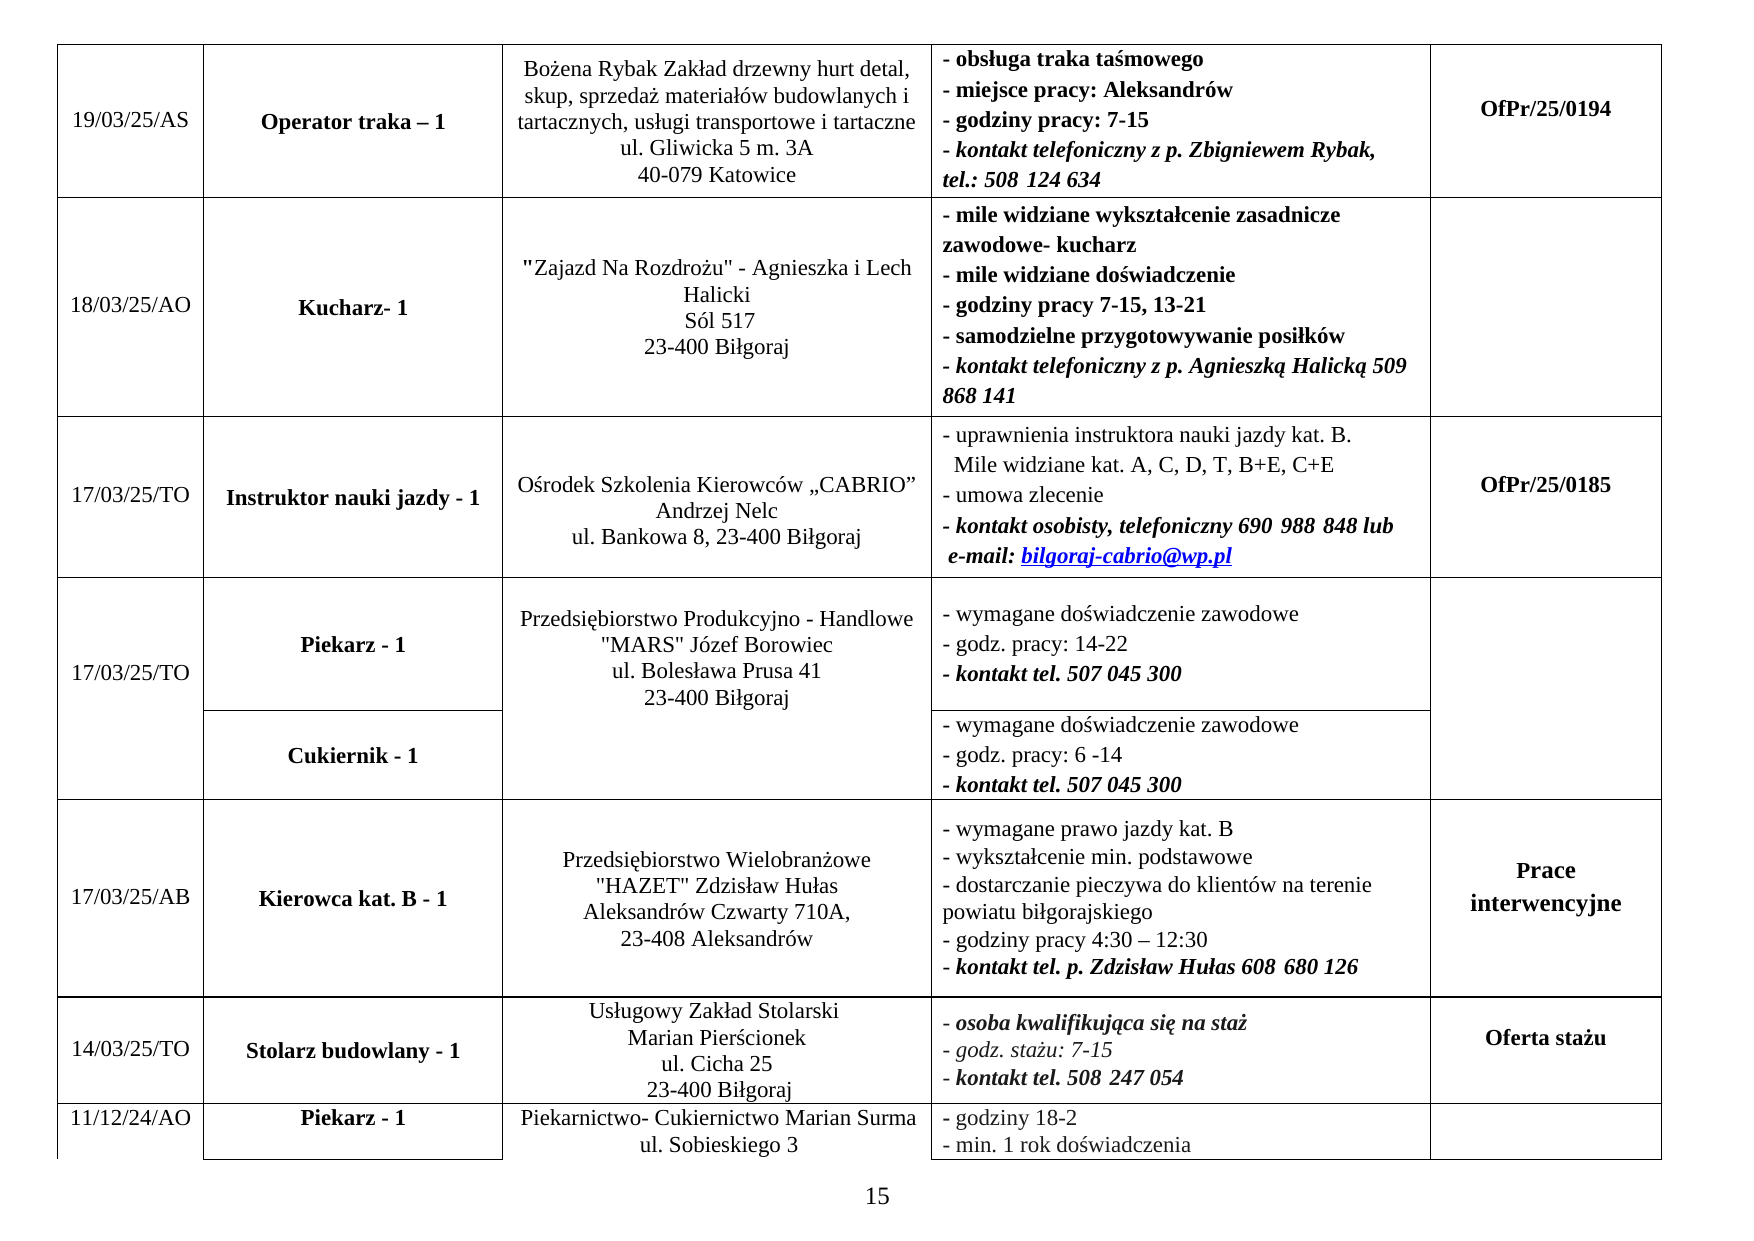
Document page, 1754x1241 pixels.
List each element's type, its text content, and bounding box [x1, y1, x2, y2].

table_cell - uprawnienia instruktora nauki jazdy kat. B. Mile widziane kat. A, C, D, T, B+E, C+E - umowa zlecenie - kontakt osobisty, telefoniczny 690 988 848 lub e-mail: bilgoraj-cabrio@wp.pl [932, 417, 1430, 577]
table_cell 11/12/24/AO [58, 1104, 203, 1159]
table_cell 14/03/25/TO [58, 998, 203, 1103]
table_cell Cukiernik - 1 [204, 711, 502, 799]
table_cell 17/03/25/TO [58, 417, 203, 577]
table_cell - wymagane doświadczenie zawodowe - godz. pracy: 6 -14 - kontakt tel. 507 045 300 [932, 711, 1430, 799]
table_cell Operator traka – 1 [204, 45, 502, 197]
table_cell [932, 1104, 1430, 1159]
table_cell - mile widziane wykształcenie zasadnicze zawodowe- kucharz - mile widziane doświadczenie - godziny pracy 7-15, 13-21 - samodzielne przygotowywanie posiłków - kontakt telefoniczny z p. Agnieszką Halicką 509 868 141 [932, 198, 1430, 416]
table_cell [1431, 578, 1661, 710]
table_cell Instruktor nauki jazdy - 1 [204, 417, 502, 577]
table_cell 19/03/25/AS [58, 45, 203, 197]
table_cell Usługowy Zakład Stolarski Marian Pierścionek ul. Cicha 25 23-400 Biłgoraj [503, 998, 931, 1103]
table_cell [58, 710, 203, 799]
table_cell Przedsiębiorstwo Wielobranżowe "HAZET" Zdzisław Hułas Aleksandrów Czwarty 710A, 23-408 Aleksandrów [503, 800, 931, 996]
table_cell Kucharz- 1 [204, 198, 502, 416]
table_cell [1431, 198, 1661, 416]
table_cell Ośrodek Szkolenia Kierowców „CABRIO” Andrzej Nelc ul. Bankowa 8, 23-400 Biłgoraj [503, 417, 931, 577]
table_cell - obsługa traka taśmowego - miejsce pracy: Aleksandrów - godziny pracy: 7-15 - kontakt telefoniczny z p. Zbigniewem Rybak, tel.: 508 124 634 [932, 45, 1430, 197]
table_cell Prace interwencyjne [1431, 800, 1661, 996]
table_cell [1431, 1104, 1661, 1159]
table_cell - wymagane prawo jazdy kat. B - wykształcenie min. podstawowe - dostarczanie pieczywa do klientów na terenie powiatu biłgorajskiego - godziny pracy 4:30 – 12:30 - kontakt tel. p. Zdzisław Hułas 608 680 126 [932, 800, 1430, 996]
table_cell Piekarz - 1 [204, 578, 502, 710]
table_cell Stolarz budowlany - 1 [204, 998, 502, 1103]
table_cell OfPr/25/0185 [1431, 417, 1661, 577]
table_cell OfPr/25/0194 [1431, 45, 1661, 197]
table_cell - osoba kwalifikująca się na staż - godz. stażu: 7-15 - kontakt tel. 508 247 054 [932, 998, 1430, 1103]
table_cell - wymagane doświadczenie zawodowe - godz. pracy: 14-22 - kontakt tel. 507 045 300 [932, 578, 1430, 710]
table_cell [503, 710, 931, 799]
table_cell Piekarz - 1 [204, 1104, 502, 1159]
table_cell "Zajazd Na Rozdrożu" - Agnieszka i Lech Halicki Sól 517 23-400 Biłgoraj [503, 198, 931, 416]
table_cell Bożena Rybak Zakład drzewny hurt detal, skup, sprzedaż materiałów budowlanych i tartacznych, usługi transportowe i tartaczne ul. Gliwicka 5 m. 3A 40-079 Katowice [503, 45, 931, 197]
table_cell Oferta stażu [1431, 998, 1661, 1103]
table_cell Kierowca kat. B - 1 [204, 800, 502, 996]
table_cell 17/03/25/TO [58, 578, 203, 710]
table_cell 18/03/25/AO [58, 198, 203, 416]
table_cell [503, 1104, 931, 1159]
table_cell 17/03/25/AB [58, 800, 203, 996]
table_cell Przedsiębiorstwo Produkcyjno - Handlowe "MARS" Józef Borowiec ul. Bolesława Prusa 41 23-400 Biłgoraj [503, 578, 931, 710]
table_cell [1431, 710, 1661, 799]
